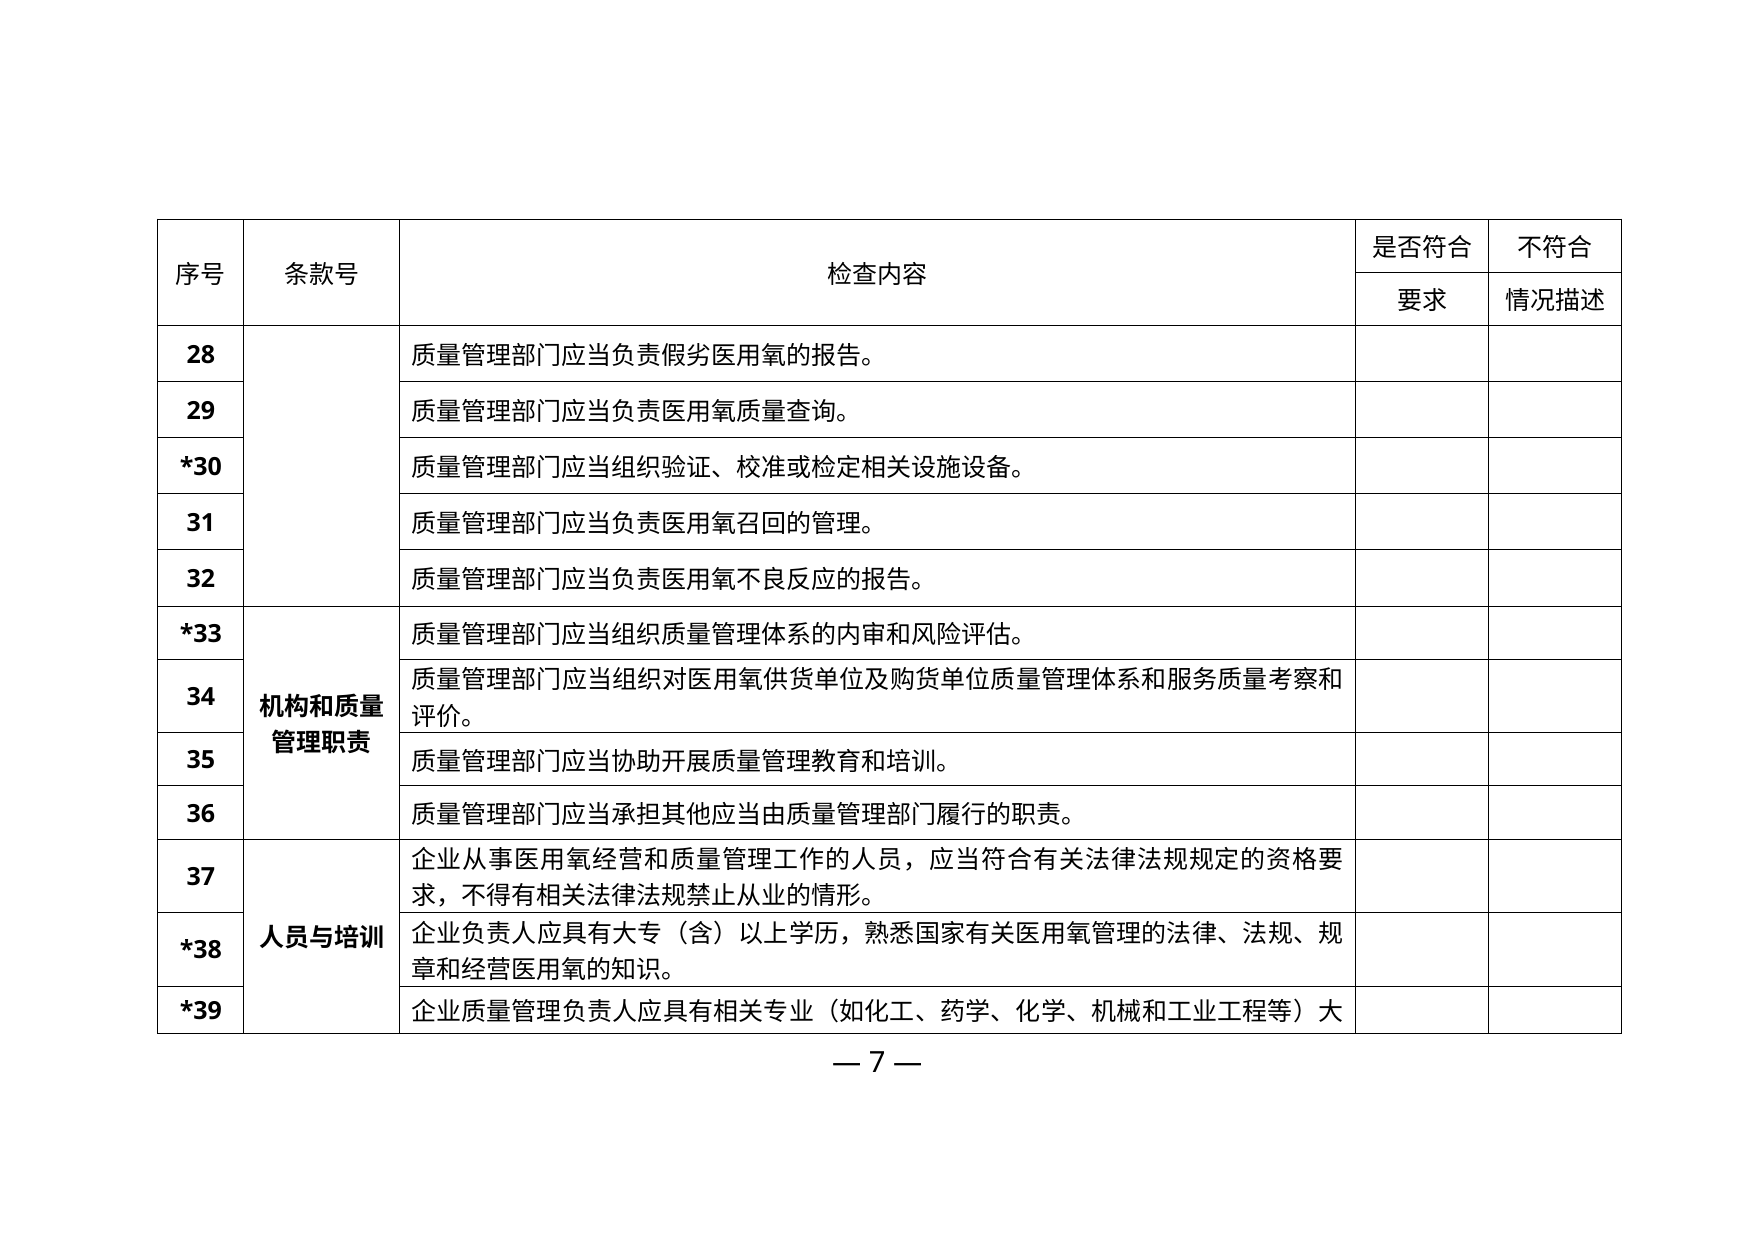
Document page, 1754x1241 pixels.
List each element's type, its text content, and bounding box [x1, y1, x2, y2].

table_cell [1356, 913, 1488, 986]
table_cell 质量管理部门应当协助开展质量管理教育和培训。 [400, 733, 1355, 785]
table_cell 28 [158, 326, 243, 381]
table_cell 质量管理部门应当组织质量管理体系的内审和风险评估。 [400, 607, 1355, 659]
table_cell [1356, 382, 1488, 437]
table_cell [1489, 326, 1621, 381]
table_cell [1489, 494, 1621, 549]
table_cell 31 [158, 494, 243, 549]
table_cell 36 [158, 786, 243, 838]
table_cell [1489, 382, 1621, 437]
table_cell 29 [158, 382, 243, 437]
table_cell 质量管理部门应当负责医用氧召回的管理。 [400, 494, 1355, 549]
table_cell 32 [158, 550, 243, 606]
table_header 检查内容 [400, 220, 1355, 325]
table_cell 情况描述 [1489, 273, 1621, 325]
table_cell [1489, 987, 1621, 1032]
table_cell 质量管理部门应当负责假劣医用氧的报告。 [400, 326, 1355, 381]
table_cell [1489, 607, 1621, 659]
table_cell 34 [158, 660, 243, 732]
table_header 条款号 [244, 220, 399, 325]
table_cell 35 [158, 733, 243, 785]
table_cell [1489, 438, 1621, 493]
table_cell 人员与培训 [244, 840, 399, 1032]
table_cell [1356, 840, 1488, 912]
table_cell 企业从事医用氧经营和质量管理工作的人员，应当符合有关法律法规规定的资格要求，不得有相关法律法规禁止从业的情形。 [400, 840, 1355, 912]
table_cell *38 [158, 913, 243, 986]
table_cell [1489, 913, 1621, 986]
table_cell [1356, 326, 1488, 381]
table_cell [1489, 840, 1621, 912]
table_cell [1356, 733, 1488, 785]
table_cell 37 [158, 840, 243, 912]
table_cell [400, 987, 1355, 1032]
table_cell [1356, 987, 1488, 1032]
table_header 是否符合 [1356, 220, 1488, 272]
table_header 不符合 [1489, 220, 1621, 272]
table_cell *30 [158, 438, 243, 493]
table_cell [1356, 550, 1488, 606]
table_cell [1356, 438, 1488, 493]
table_cell *39 [158, 987, 243, 1032]
table_cell [1356, 607, 1488, 659]
table_cell 质量管理部门应当组织对医用氧供货单位及购货单位质量管理体系和服务质量考察和评价。 [400, 660, 1355, 732]
table_cell [1489, 660, 1621, 732]
table_cell [1356, 786, 1488, 838]
table_cell 机构和质量管理职责 [244, 607, 399, 838]
table_cell *33 [158, 607, 243, 659]
table_cell [1489, 786, 1621, 838]
table_cell [1356, 494, 1488, 549]
table_cell 质量管理部门应当负责医用氧不良反应的报告。 [400, 550, 1355, 606]
table_cell 企业负责人应具有大专（含）以上学历，熟悉国家有关医用氧管理的法律、法规、规章和经营医用氧的知识。 [400, 913, 1355, 986]
table_cell [1356, 660, 1488, 732]
table_cell [1489, 733, 1621, 785]
table_cell 质量管理部门应当负责医用氧质量查询。 [400, 382, 1355, 437]
table_header 序号 [158, 220, 243, 325]
table_cell 要求 [1356, 273, 1488, 325]
table_cell 质量管理部门应当组织验证、校准或检定相关设施设备。 [400, 438, 1355, 493]
table_cell 质量管理部门应当承担其他应当由质量管理部门履行的职责。 [400, 786, 1355, 838]
table_cell [1489, 550, 1621, 606]
